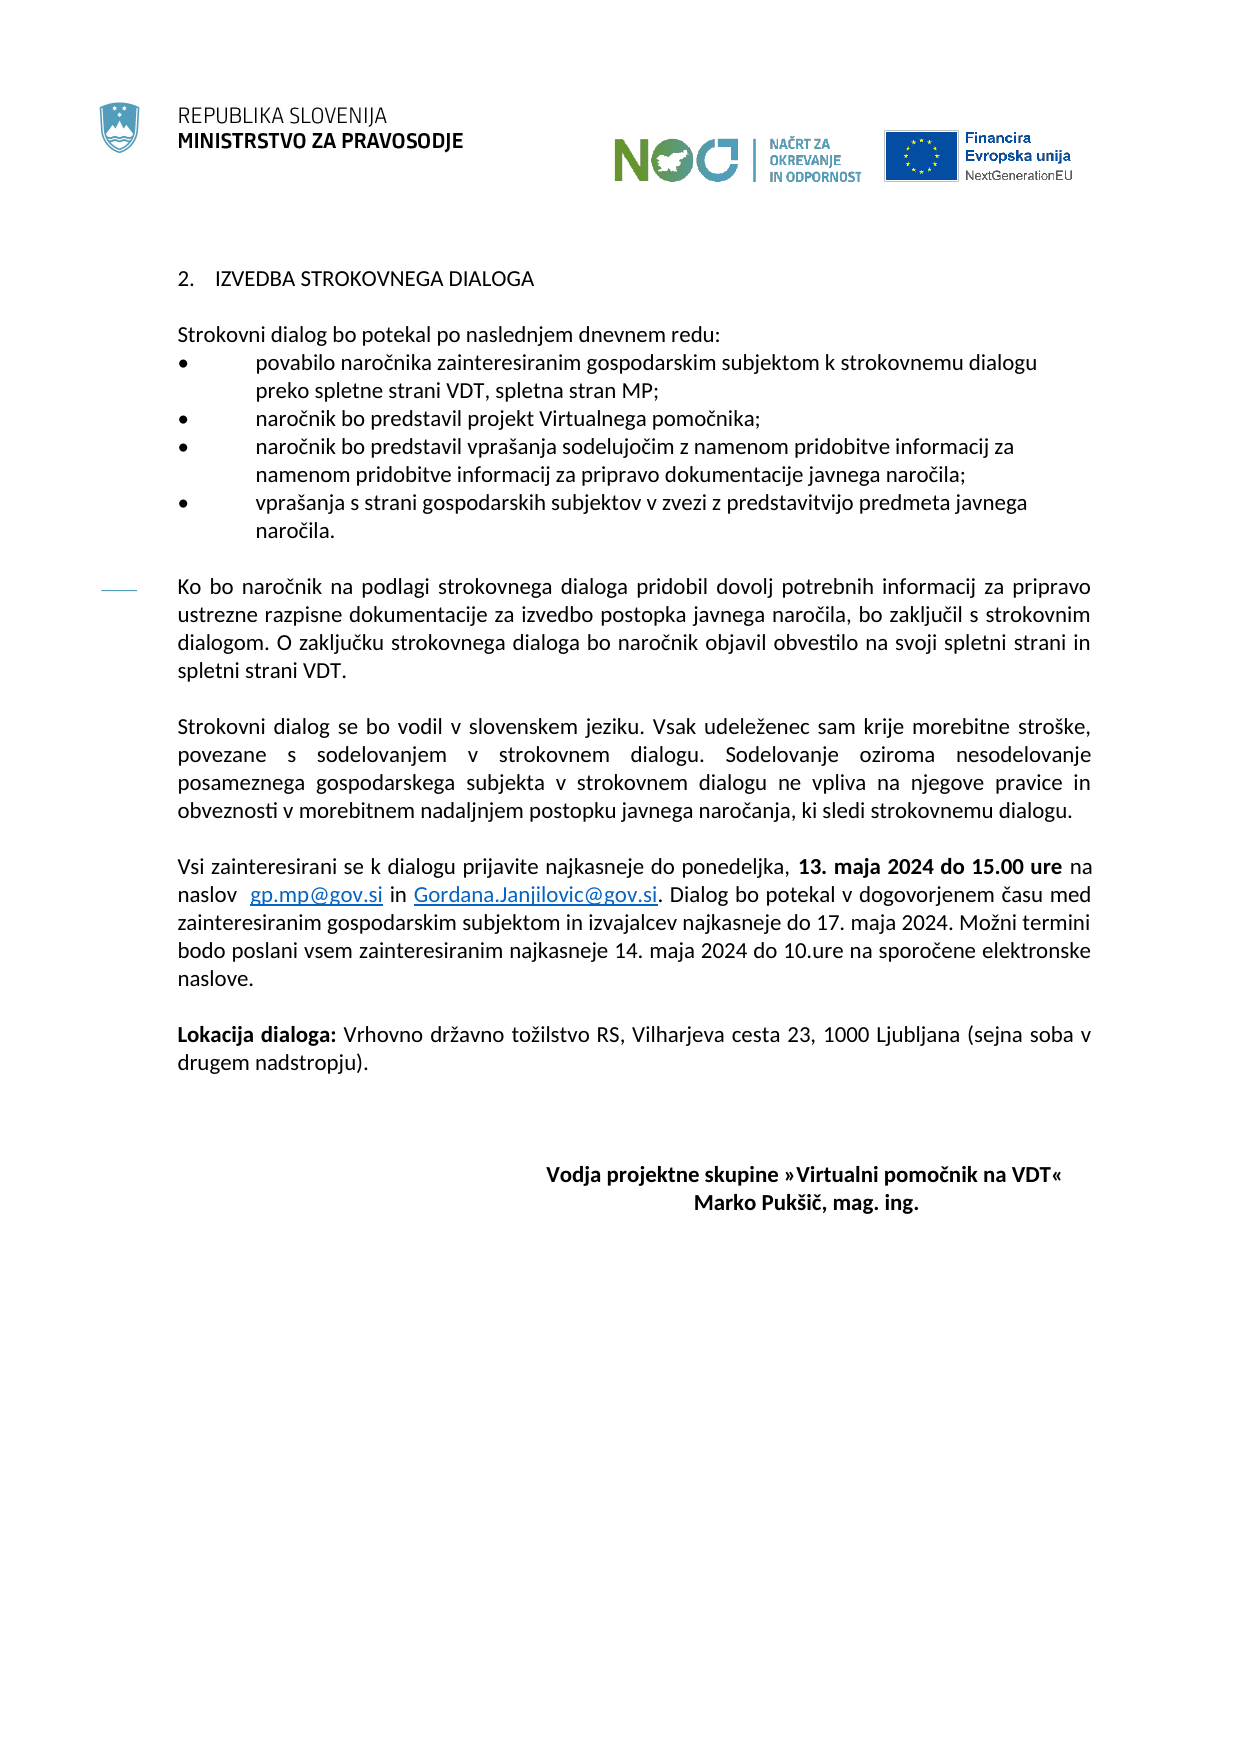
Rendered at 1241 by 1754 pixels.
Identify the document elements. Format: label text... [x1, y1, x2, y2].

picture [0, 0, 469, 160]
list naročnik bo predstavil vprašanja sodelujočim z namenom pridobitve informacij za namenom pridobitve informacij za pripravo dokumentacije javnega naročila; [177, 432, 1093, 488]
list naročnik bo predstavil projekt Virtualnega pomočnika; [177, 404, 1093, 432]
picture [614, 134, 862, 183]
text Vodja projektne skupine »Virtualni pomočnik na VDT« [546, 1161, 1093, 1188]
picture [881, 124, 1086, 186]
list povabilo naročnika zainteresiranim gospodarskim subjektom k strokovnemu dialogu preko spletne strani VDT, spletna stran MP; [177, 348, 1093, 404]
text Marko Pukšič, mag. ing. [693, 1188, 1093, 1217]
text Strokovni dialog se bo vodil v slovenskem jeziku. Vsak udeleženec sam krije morebitne stroške, povezane s sodelovanjem v strokovnem dialogu. Sodelovanje oziroma nesodelovanje posameznega gospodarskega subjekta v strokovnem dialogu ne vpliva na njegove pravice in obveznosti v morebitnem nadaljnjem postopku javnega naročanja, ki sledi strokovnemu dialogu. [177, 712, 1093, 824]
text Ko bo naročnik na podlagi strokovnega dialoga pridobil dovolj potrebnih informacij za pripravo ustrezne razpisne dokumentacije za izvedbo postopka javnega naročila, bo zaključil s strokovnim dialogom. O zaključku strokovnega dialoga bo naročnik objavil obvestilo na svoji spletni strani in spletni strani VDT. [177, 572, 1093, 684]
text Vsi zainteresirani se k dialogu prijavite najkasneje do ponedeljka, 13. maja 2024 do 15.00 ure na naslov gp.mp@gov.si in Gordana.Janjilovic@gov.si. Dialog bo potekal v dogovorjenem času med zainteresiranim gospodarskim subjektom in izvajalcev najkasneje do 17. maja 2024. Možni termini bodo poslani vsem zainteresiranim najkasneje 14. maja 2024 do 10.ure na sporočene elektronske naslove. [177, 852, 1093, 992]
list vprašanja s strani gospodarskih subjektov v zvezi z predstavitvijo predmeta javnega naročila. [177, 488, 1093, 544]
list IZVEDBA STROKOVNEGA DIALOGA [177, 264, 1093, 292]
text Strokovni dialog bo potekal po naslednjem dnevnem redu: [177, 320, 1093, 348]
text Lokacija dialoga: Vrhovno državno tožilstvo RS, Vilharjeva cesta 23, 1000 Ljubljana (sejna soba v drugem nadstropju). [177, 1020, 1093, 1076]
